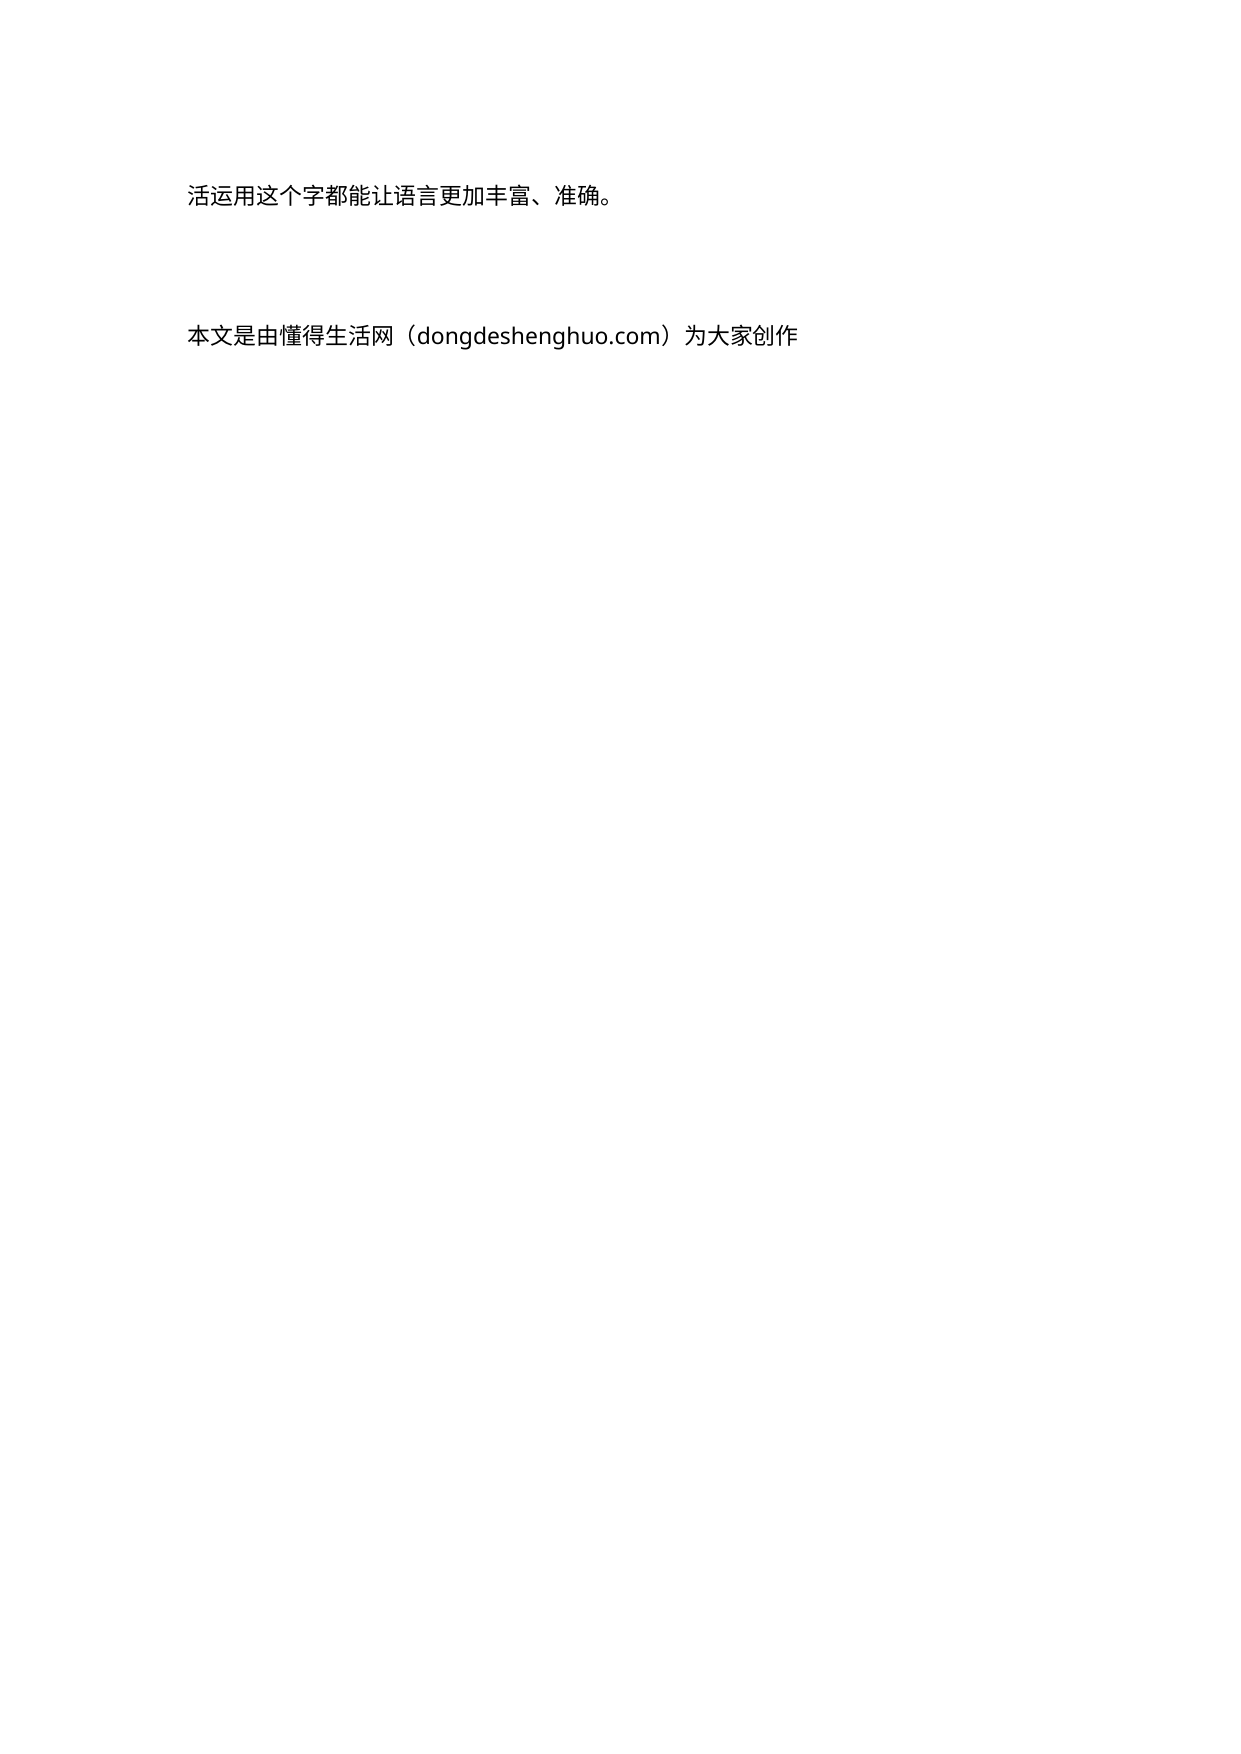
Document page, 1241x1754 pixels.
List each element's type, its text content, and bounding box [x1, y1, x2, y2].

text 本文是由懂得生活网（dongdeshenghuo.com）为大家创作 [187, 302, 1053, 367]
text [187, 162, 1053, 227]
